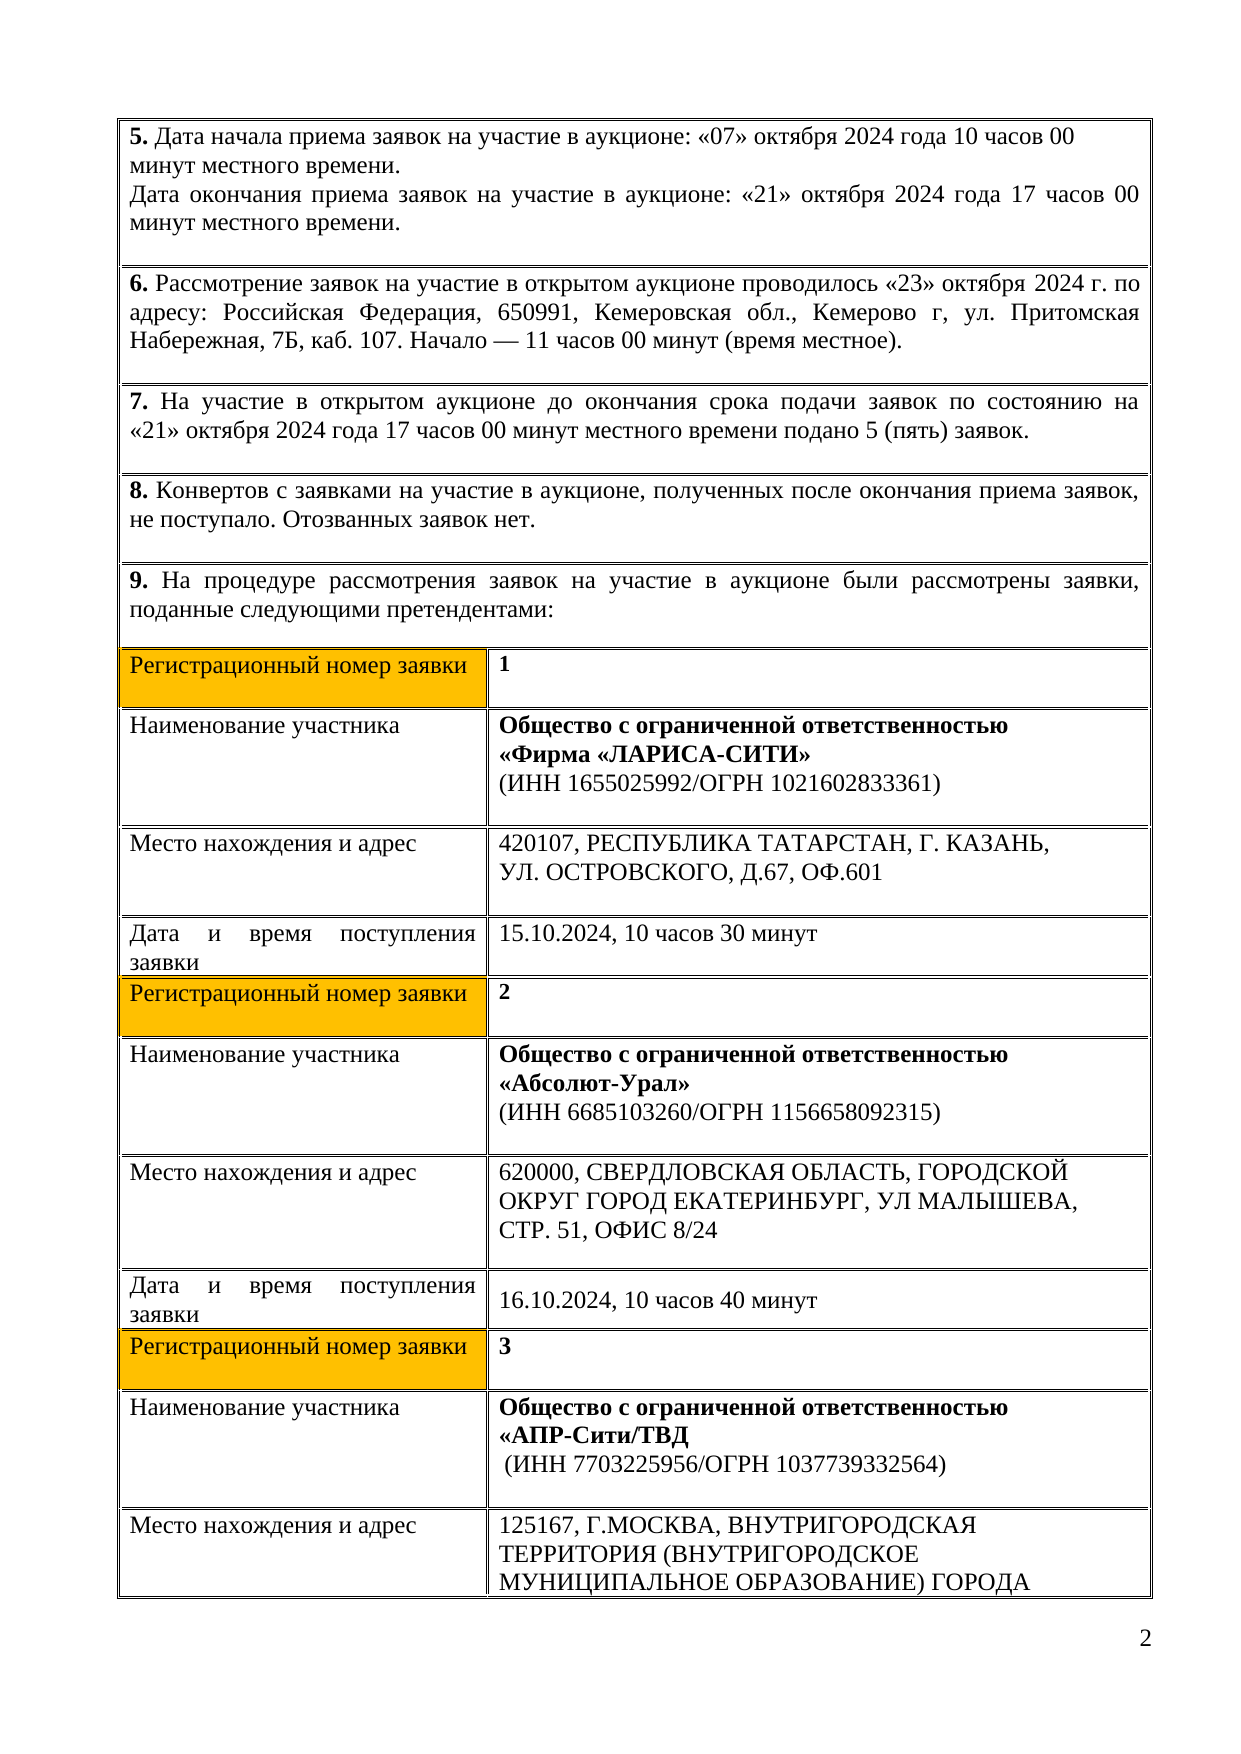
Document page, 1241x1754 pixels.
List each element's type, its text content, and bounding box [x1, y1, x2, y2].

table_cell Наименование участника [118, 707, 487, 825]
table_cell 8. Конвертов с заявками на участие в аукционе, полученных после окончания приема заявок, не поступало. Отозванных заявок нет. [120, 473, 1150, 562]
table_cell 420107, РЕСПУБЛИКА ТАТАРСТАН, Г. КАЗАНЬ, УЛ. ОСТРОВСКОГО, Д.67, ОФ.601 [487, 825, 1152, 915]
table_cell 9. На процедуре рассмотрения заявок на участие в аукционе были рассмотрены заявки, поданные следующими претендентами: [120, 562, 1150, 647]
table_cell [487, 1507, 1150, 1596]
table_cell 6. Рассмотрение заявок на участие в открытом аукционе проводилось «23» октября 2024 г. по адресу: Российская Федерация, 650991, Кемеровская обл., Кемерово г, ул. Притомская Набережная, 7Б, каб. 107. Начало — 11 часов 00 минут (время местное). [118, 265, 1152, 383]
table_cell Общество с ограниченной ответственностью «Фирма «ЛАРИСА-СИТИ» (ИНН 1655025992/ОГРН 1021602833361) [487, 707, 1152, 825]
table_cell 1 [489, 647, 1150, 707]
table_cell Наименование участника [118, 1036, 487, 1154]
table_cell Регистрационный номер заявки [118, 1328, 487, 1389]
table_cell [120, 1507, 487, 1596]
table_cell 15.10.2024, 10 часов 30 минут [489, 915, 1150, 975]
table_cell Дата и время поступления заявки [120, 1268, 486, 1328]
table_cell 16.10.2024, 10 часов 40 минут [489, 1268, 1150, 1328]
table_cell 7. На участие в открытом аукционе до окончания срока подачи заявок по состоянию на «21» октября 2024 года 17 часов 00 минут местного времени подано 5 (пять) заявок. [118, 383, 1152, 472]
table_cell Регистрационный номер заявки [118, 975, 487, 1036]
table_cell Общество с ограниченной ответственностью «АПР-Сити/ТВД (ИНН 7703225956/ОГРН 1037739332564) [489, 1389, 1150, 1507]
table_cell Наименование участника [120, 1389, 486, 1507]
table_cell 620000, СВЕРДЛОВСКАЯ ОБЛАСТЬ, ГОРОДСКОЙ ОКРУГ ГОРОД ЕКАТЕРИНБУРГ, УЛ МАЛЫШЕВА, СТР. 51, ОФИС 8/24 [487, 1154, 1152, 1267]
table_cell 5. Дата начала приема заявок на участие в аукционе: «07» октября 2024 года 10 часов 00 минут местного времени. Дата окончания приема заявок на участие в аукционе: «21» октября 2024 года 17 часов 00 минут местного времени. [120, 121, 1150, 265]
table_cell Дата и время поступления заявки [120, 915, 486, 975]
table_cell 2 [487, 975, 1152, 1036]
table_cell Место нахождения и адрес [118, 825, 487, 915]
table_cell 3 [487, 1328, 1152, 1389]
table_cell Регистрационный номер заявки [120, 647, 486, 707]
table_cell Общество с ограниченной ответственностью «Абсолют-Урал» (ИНН 6685103260/ОГРН 1156658092315) [487, 1036, 1152, 1154]
table_cell Место нахождения и адрес [118, 1154, 487, 1267]
